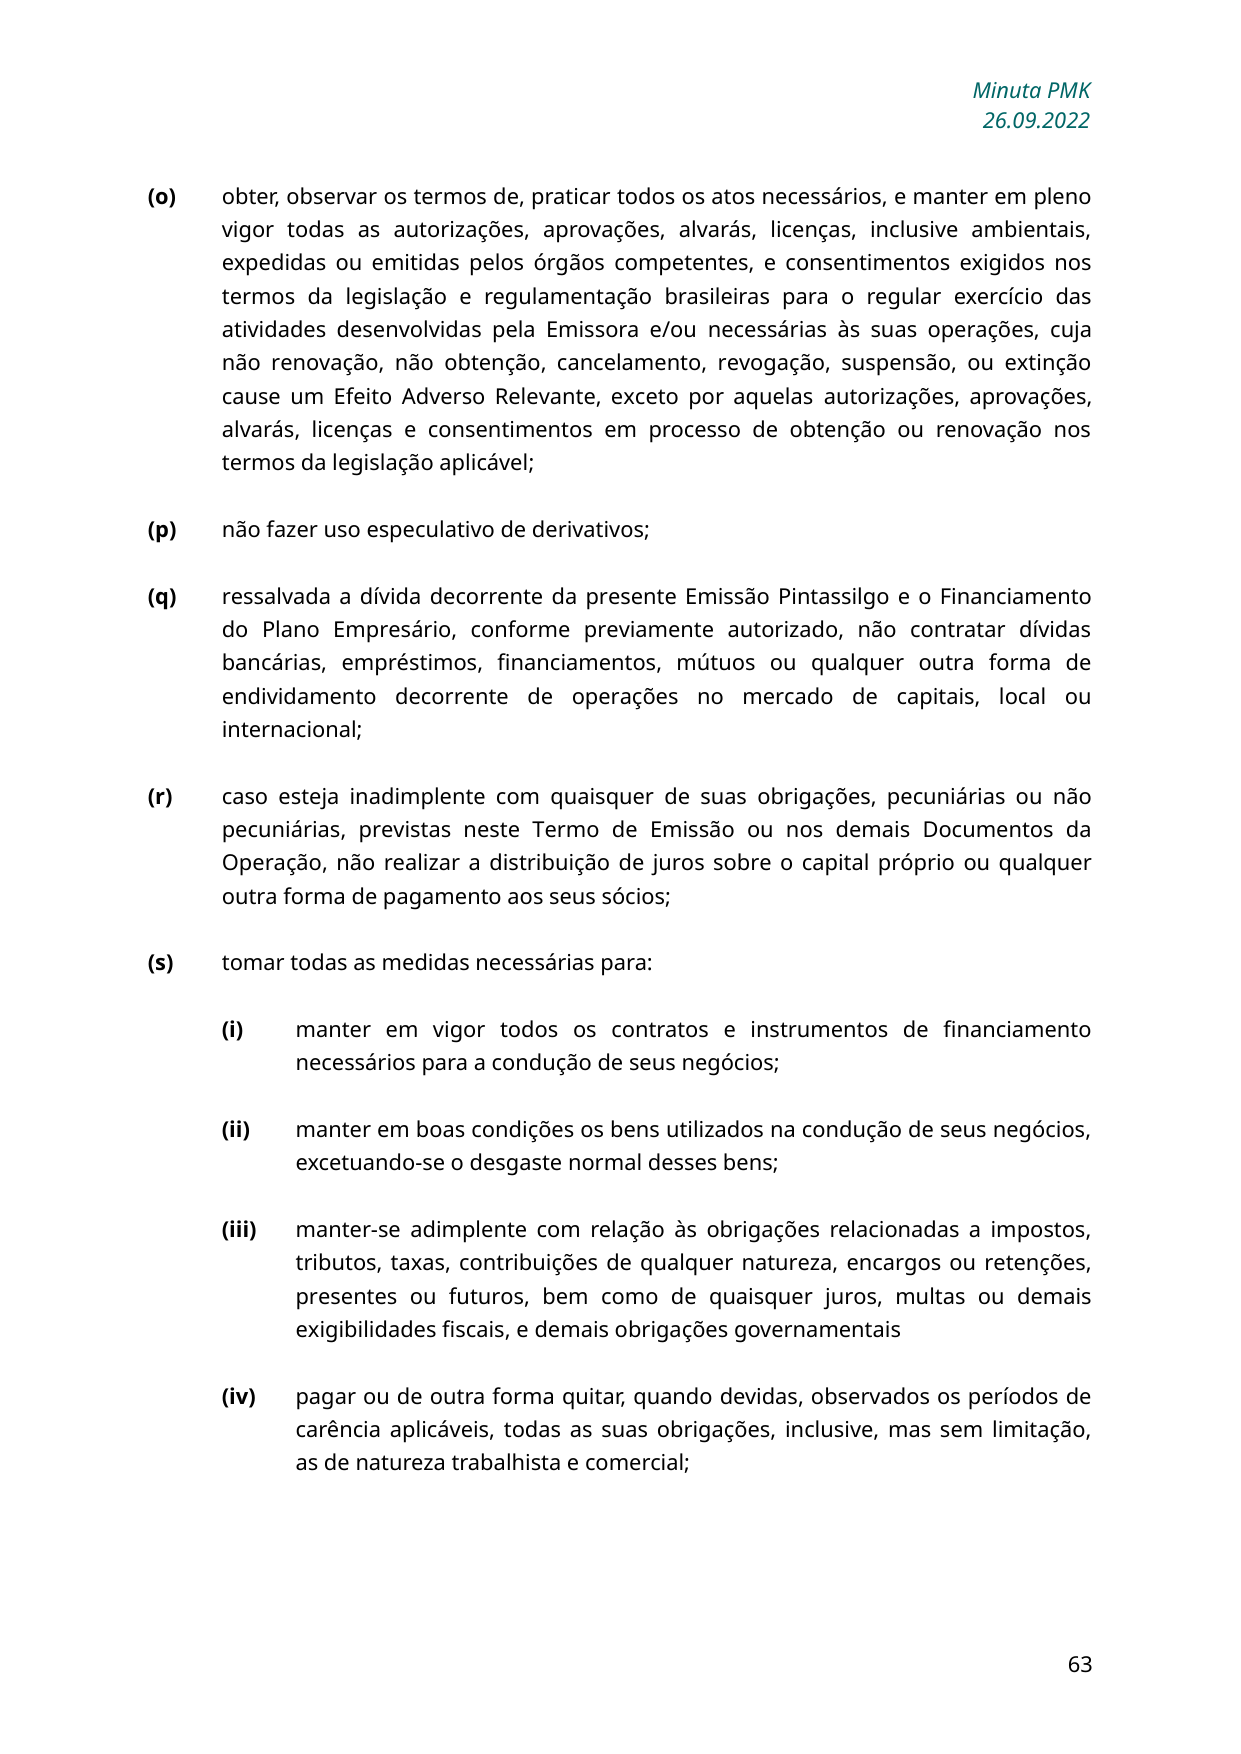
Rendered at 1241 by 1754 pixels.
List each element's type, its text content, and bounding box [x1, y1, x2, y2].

list obter, observar os termos de, praticar todos os atos necessários, e manter em pleno vigor todas as autorizações, aprovações, alvarás, licenças, inclusive ambientais, expedidas ou emitidas pelos órgãos competentes, e consentimentos exigidos nos termos da legislação e regulamentação brasileiras para o regular exercício das atividades desenvolvidas pela Emissora e/ou necessárias às suas operações, cuja não renovação, não obtenção, cancelamento, revogação, suspensão, ou extinção cause um Efeito Adverso Relevante, exceto por aquelas autorizações, aprovações, alvarás, licenças e consentimentos em processo de obtenção ou renovação nos termos da legislação aplicável; [148, 177, 1092, 477]
list ressalvada a dívida decorrente da presente Emissão Pintassilgo e o Financiamento do Plano Empresário, conforme previamente autorizado, não contratar dívidas bancárias, empréstimos, financiamentos, mútuos ou qualquer outra forma de endividamento decorrente de operações no mercado de capitais, local ou internacional; [148, 577, 1092, 744]
list manter-se adimplente com relação às obrigações relacionadas a impostos, tributos, taxas, contribuições de qualquer natureza, encargos ou retenções, presentes ou futuros, bem como de quaisquer juros, multas ou demais exigibilidades fiscais, e demais obrigações governamentais [222, 1211, 1092, 1344]
list pagar ou de outra forma quitar, quando devidas, observados os períodos de carência aplicáveis, todas as suas obrigações, inclusive, mas sem limitação, as de natureza trabalhista e comercial; [222, 1377, 1092, 1477]
list tomar todas as medidas necessárias para: [148, 944, 1092, 977]
list não fazer uso especulativo de derivativos; [148, 511, 1092, 544]
list caso esteja inadimplente com quaisquer de suas obrigações, pecuniárias ou não pecuniárias, previstas neste Termo de Emissão ou nos demais Documentos da Operação, não realizar a distribuição de juros sobre o capital próprio ou qualquer outra forma de pagamento aos seus sócios; [148, 777, 1092, 911]
list manter em vigor todos os contratos e instrumentos de financiamento necessários para a condução de seus negócios; [222, 1011, 1092, 1077]
list manter em boas condições os bens utilizados na condução de seus negócios, excetuando-se o desgaste normal desses bens; [222, 1111, 1092, 1177]
